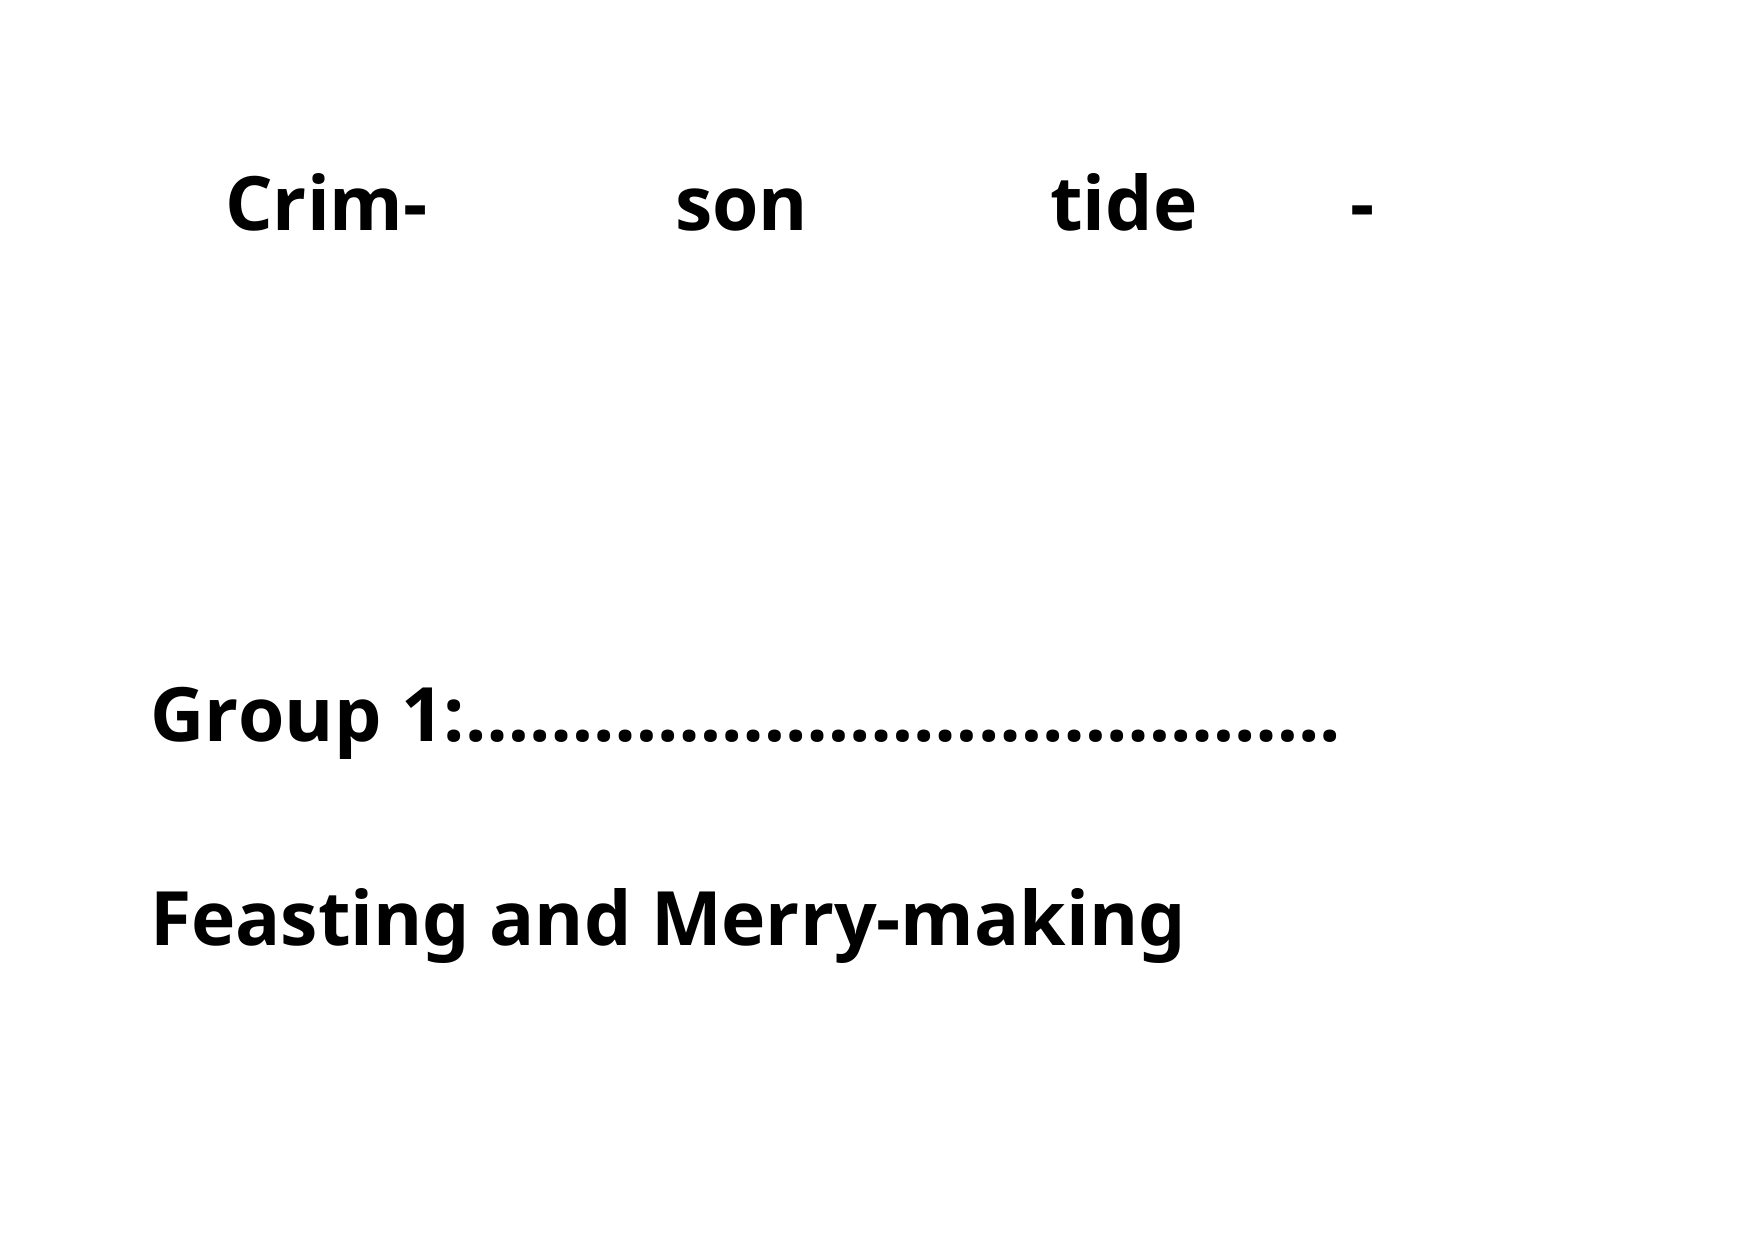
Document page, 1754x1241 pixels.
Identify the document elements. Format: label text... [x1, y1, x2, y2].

text Feasting and Merry-making [150, 865, 1604, 967]
text Crim- son tide - [150, 150, 1604, 252]
text Group 1:………………………………….. [150, 661, 1604, 763]
